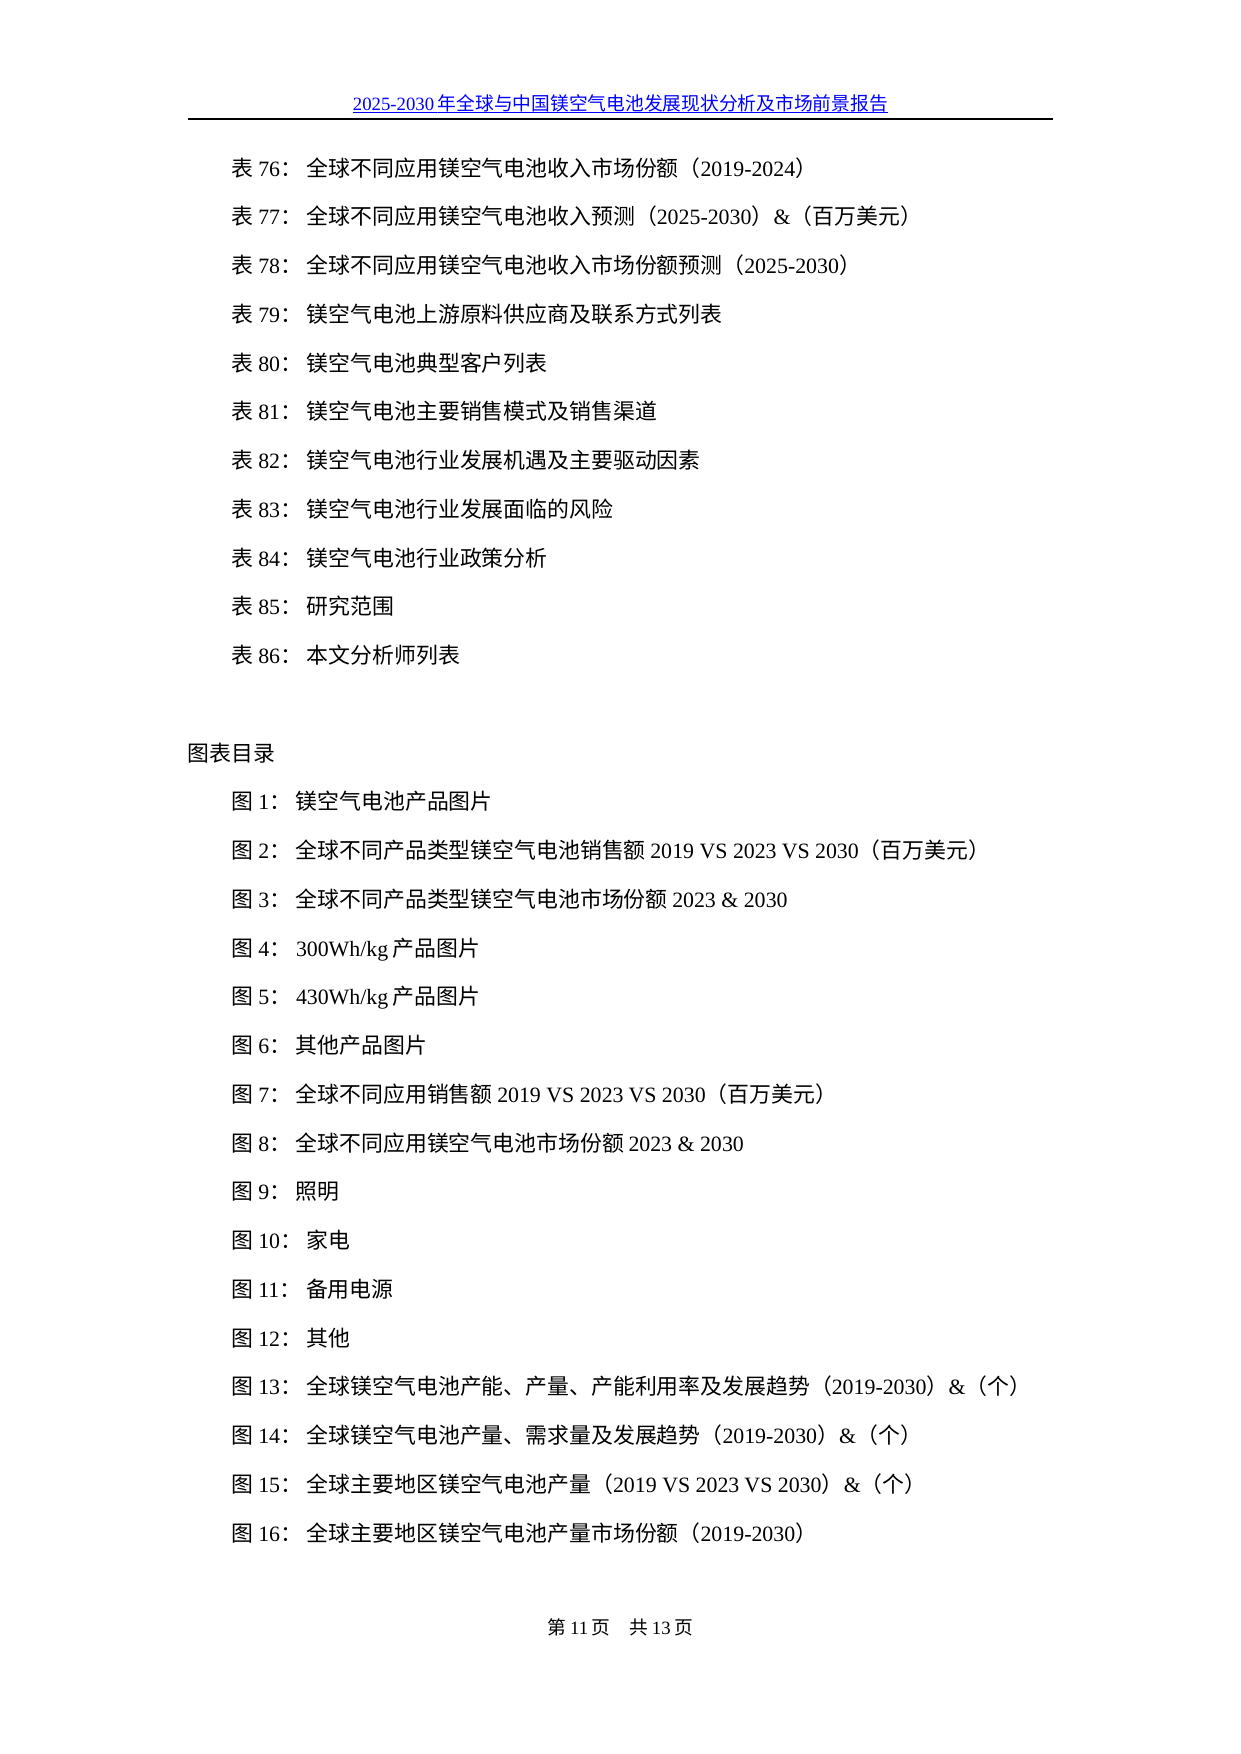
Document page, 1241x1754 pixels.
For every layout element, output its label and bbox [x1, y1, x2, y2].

text [187, 150, 1053, 1548]
